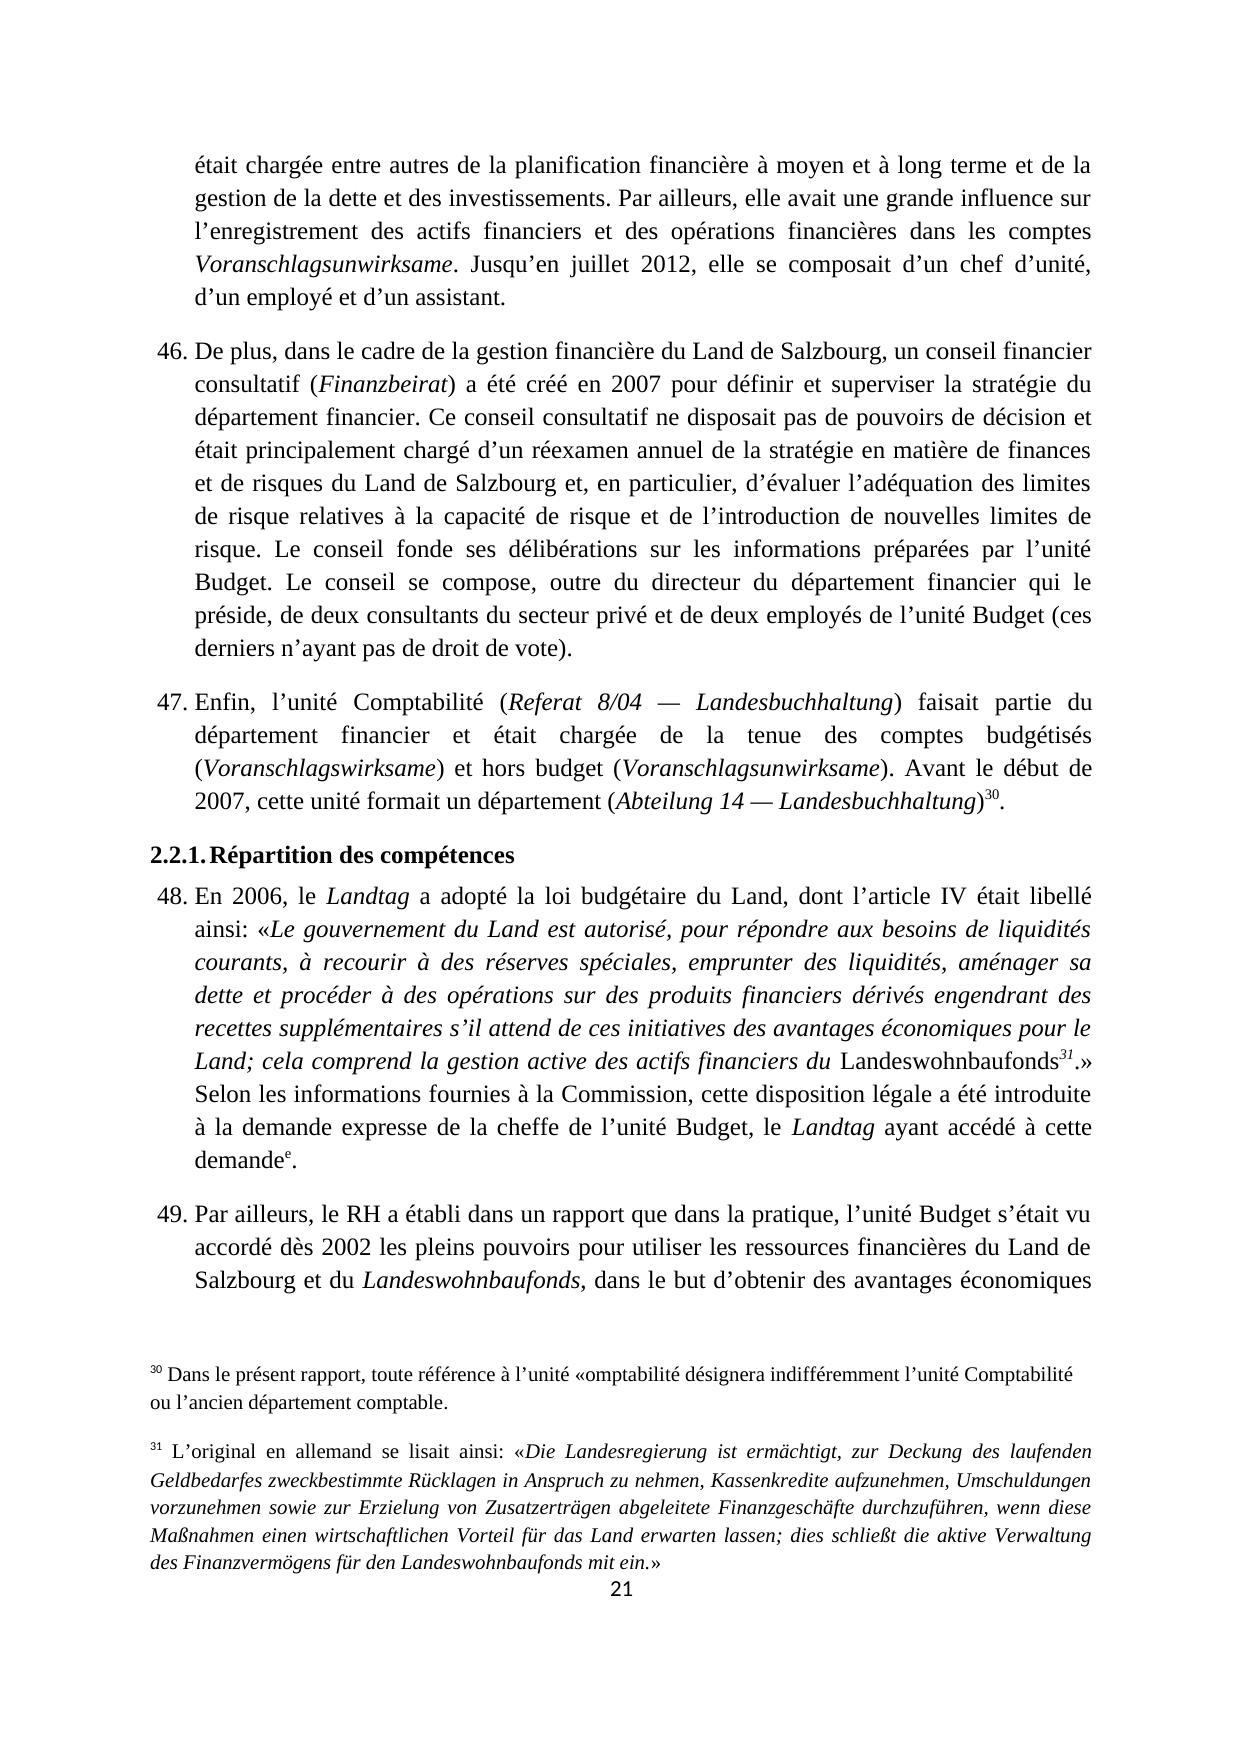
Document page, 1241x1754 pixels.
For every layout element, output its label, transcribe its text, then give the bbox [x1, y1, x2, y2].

list En 2006, le Landtag a adopté la loi budgétaire du Land, dont l’article IV était libellé ainsi: «Le gouvernement du Land est autorisé, pour répondre aux besoins de liquidités courants, à recourir à des réserves spéciales, emprunter des liquidités, aménager sa dette et procéder à des opérations sur des produits financiers dérivés engendrant des recettes supplémentaires s’il attend de ces initiatives des avantages économiques pour le Land; cela comprend la gestion active des actifs financiers du Landeswohnbaufonds.» Selon les informations fournies à la Commission, cette disposition légale a été introduite à la demande expresse de la cheffe de l’unité Budget, le Landtag ayant accédé à cette demande. [157, 881, 1092, 1174]
subtitle Répartition des compétences [150, 840, 1092, 869]
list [157, 1199, 1092, 1294]
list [157, 150, 1092, 311]
list Enfin, l’unité Comptabilité (Referat 8/04 — Landesbuchhaltung) faisait partie du département financier et était chargée de la tenue des comptes budgétisés (Voranschlagswirksame) et hors budget (Voranschlagsunwirksame). Avant le début de 2007, cette unité formait un département (Abteilung 14 — Landesbuchhaltung). [157, 687, 1092, 815]
list De plus, dans le cadre de la gestion financière du Land de Salzbourg, un conseil financier consultatif (Finanzbeirat) a été créé en 2007 pour définir et superviser la stratégie du département financier. Ce conseil consultatif ne disposait pas de pouvoirs de décision et était principalement chargé d’un réexamen annuel de la stratégie en matière de finances et de risques du Land de Salzbourg et, en particulier, d’évaluer l’adéquation des limites de risque relatives à la capacité de risque et de l’introduction de nouvelles limites de risque. Le conseil fonde ses délibérations sur les informations préparées par l’unité Budget. Le conseil se compose, outre du directeur du département financier qui le préside, de deux consultants du secteur privé et de deux employés de l’unité Budget (ces derniers n’ayant pas de droit de vote). [157, 336, 1092, 662]
